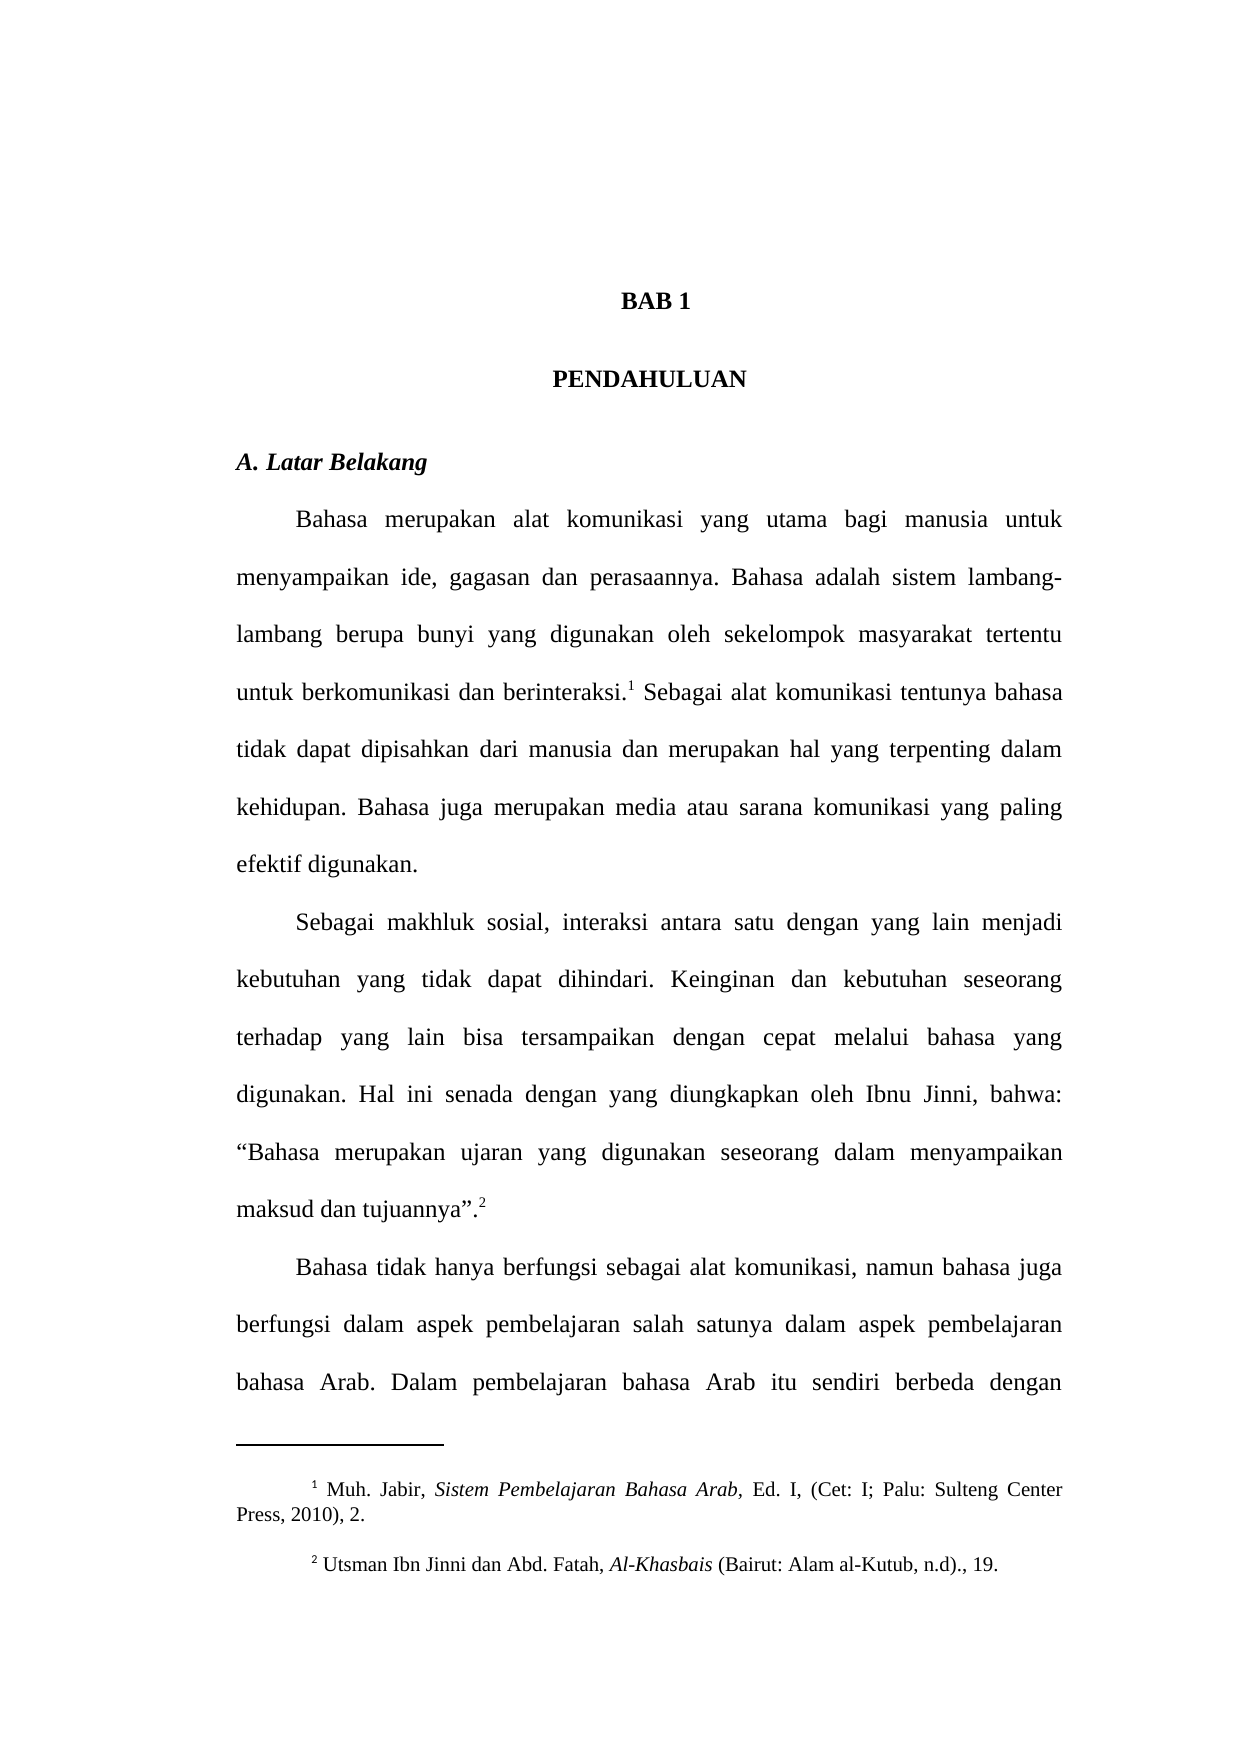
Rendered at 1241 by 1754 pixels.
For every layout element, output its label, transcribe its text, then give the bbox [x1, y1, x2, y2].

list Latar Belakang [236, 447, 1063, 475]
text BAB 1 [236, 286, 1063, 314]
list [236, 1252, 1063, 1395]
list Sebagai makhluk sosial, interaksi antara satu dengan yang lain menjadi kebutuhan yang tidak dapat dihindari. Keinginan dan kebutuhan seseorang terhadap yang lain bisa tersampaikan dengan cepat melalui bahasa yang digunakan. Hal ini senada dengan yang diungkapkan oleh Ibnu Jinni, bahwa: “Bahasa merupakan ujaran yang digunakan seseorang dalam menyampaikan maksud dan tujuannya”. [236, 907, 1063, 1223]
list Bahasa merupakan alat komunikasi yang utama bagi manusia untuk menyampaikan ide, gagasan dan perasaannya. Bahasa adalah sistem lambang-lambang berupa bunyi yang digunakan oleh sekelompok masyarakat tertentu untuk berkomunikasi dan berinteraksi. Sebagai alat komunikasi tentunya bahasa tidak dapat dipisahkan dari manusia dan merupakan hal yang terpenting dalam kehidupan. Bahasa juga merupakan media atau sarana komunikasi yang paling efektif digunakan. [236, 504, 1063, 878]
text PENDAHULUAN [236, 364, 1063, 393]
